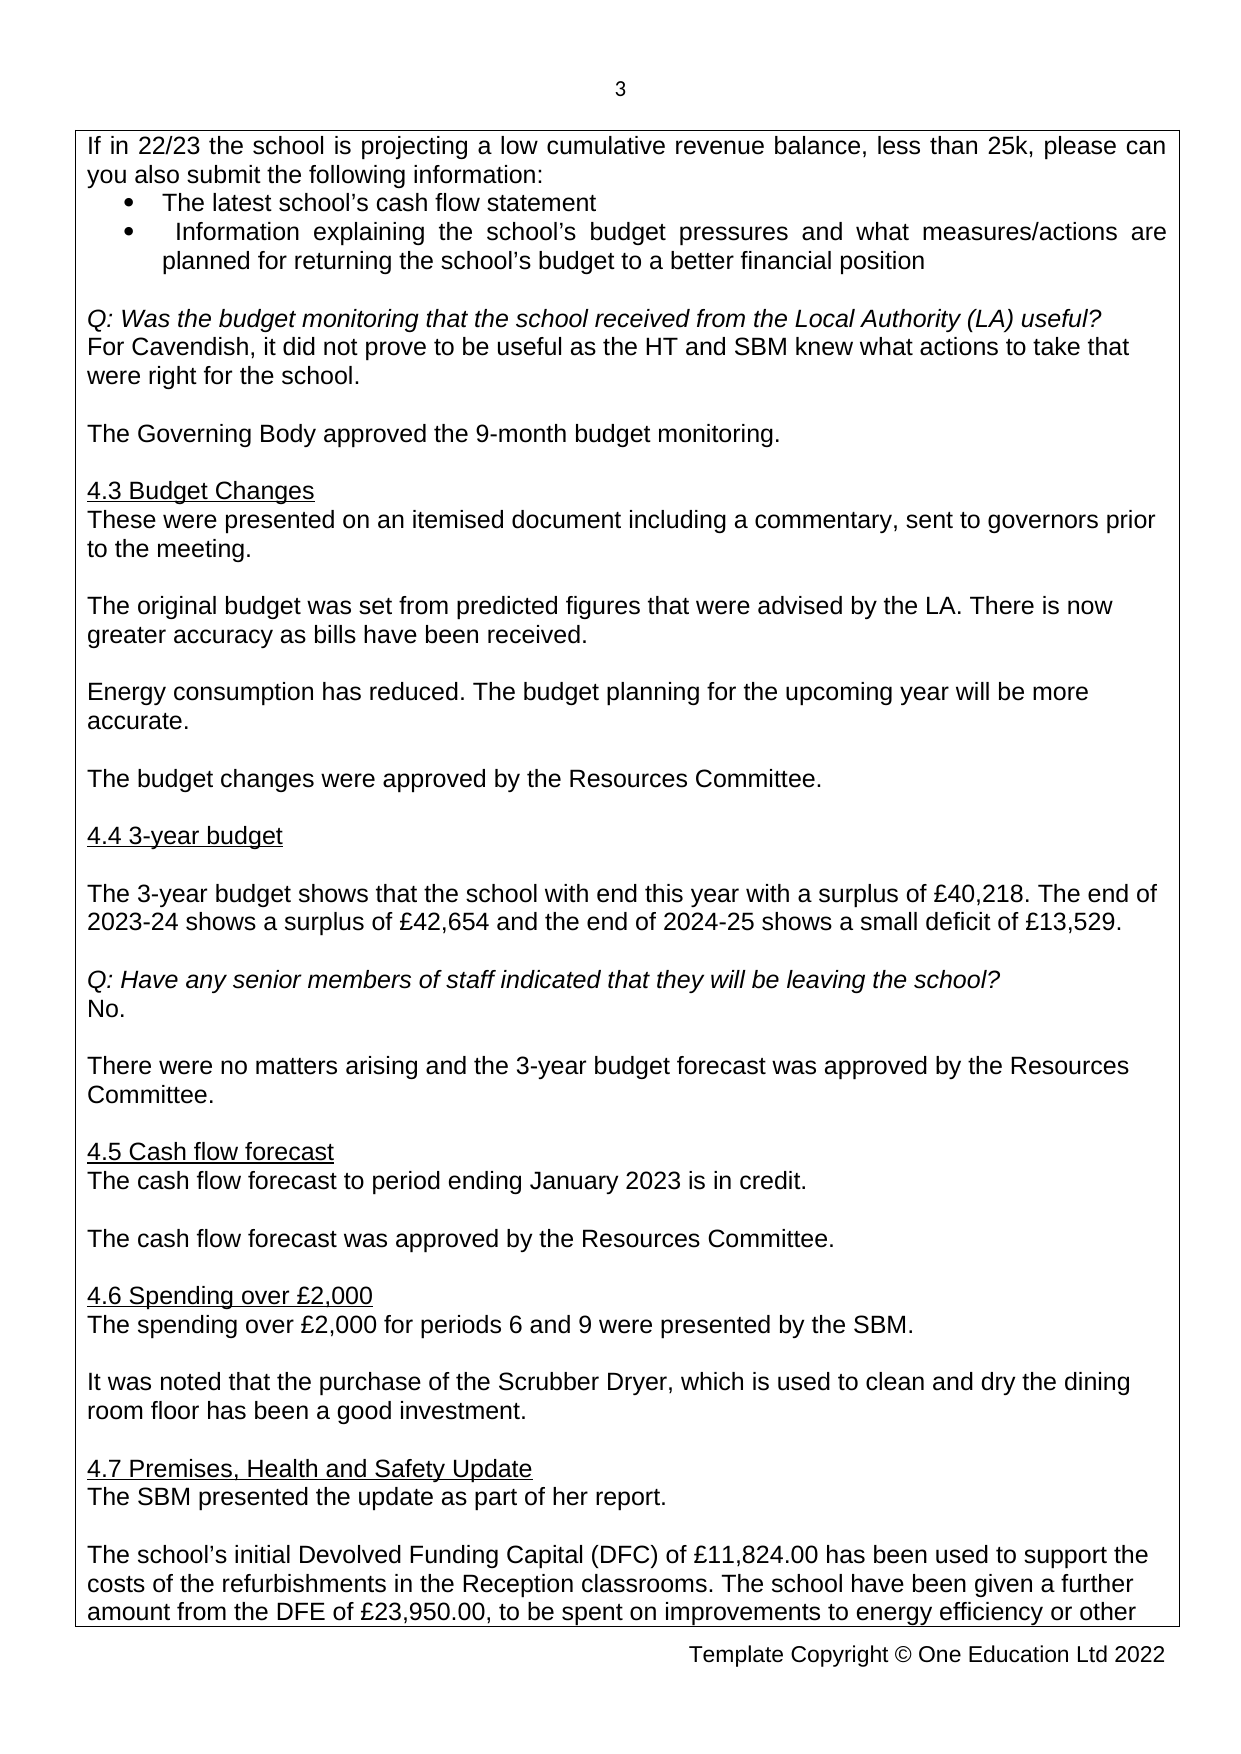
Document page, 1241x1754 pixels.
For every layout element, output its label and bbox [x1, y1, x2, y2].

table_cell [76, 131, 1179, 1626]
